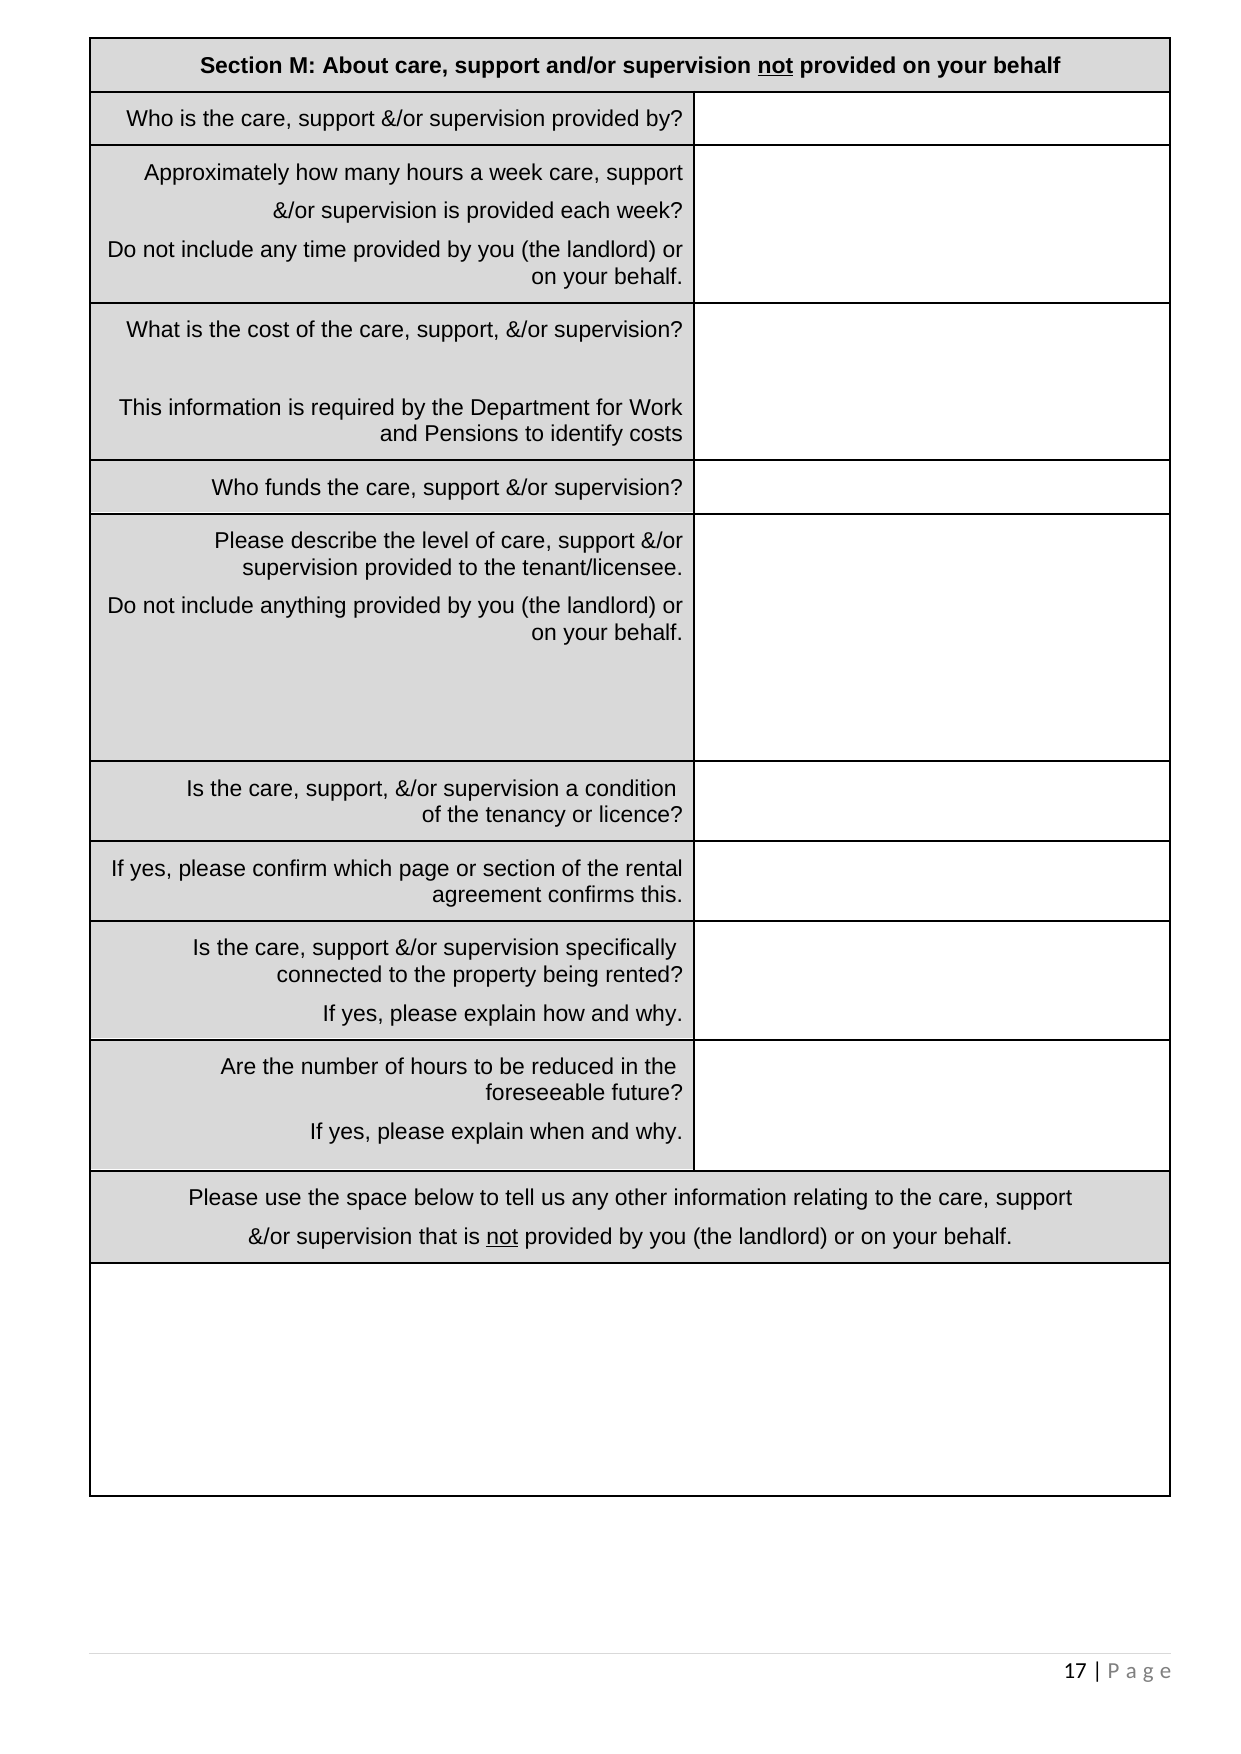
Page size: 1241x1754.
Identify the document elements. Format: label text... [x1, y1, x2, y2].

table_cell Please describe the level of care, support &/or supervision provided to the tenant/licensee. Do not include anything provided by you (the landlord) or on your behalf. [91, 515, 693, 760]
table_cell Are the number of hours to be reduced in the foreseeable future? If yes, please explain when and why. [91, 1041, 693, 1169]
table_cell [695, 304, 1169, 459]
table_header Section M: About care, support and/or supervision not provided on your behalf [91, 39, 1169, 91]
table_cell Is the care, support &/or supervision specifically connected to the property being rented? If yes, please explain how and why. [91, 922, 693, 1038]
table_cell [695, 515, 1169, 760]
table_cell What is the cost of the care, support, &/or supervision? This information is required by the Department for Work and Pensions to identify costs [91, 304, 693, 459]
table_cell [695, 146, 1169, 302]
table_cell Who is the care, support &/or supervision provided by? [91, 93, 693, 144]
table_cell [695, 1041, 1169, 1169]
table_cell [91, 1264, 1169, 1495]
table_cell Who funds the care, support &/or supervision? [91, 461, 693, 512]
table_cell [695, 93, 1169, 144]
table_cell [695, 842, 1169, 920]
table_cell Is the care, support, &/or supervision a condition of the tenancy or licence? [91, 762, 693, 840]
table_cell [695, 762, 1169, 840]
table_cell If yes, please confirm which page or section of the rental agreement confirms this. [91, 842, 693, 920]
table_cell [695, 922, 1169, 1038]
table_cell [695, 461, 1169, 512]
table_cell Approximately how many hours a week care, support &/or supervision is provided each week? Do not include any time provided by you (the landlord) or on your behalf. [91, 146, 693, 302]
table_cell Please use the space below to tell us any other information relating to the care, support &/or supervision that is not provided by you (the landlord) or on your behalf. [91, 1172, 1169, 1262]
